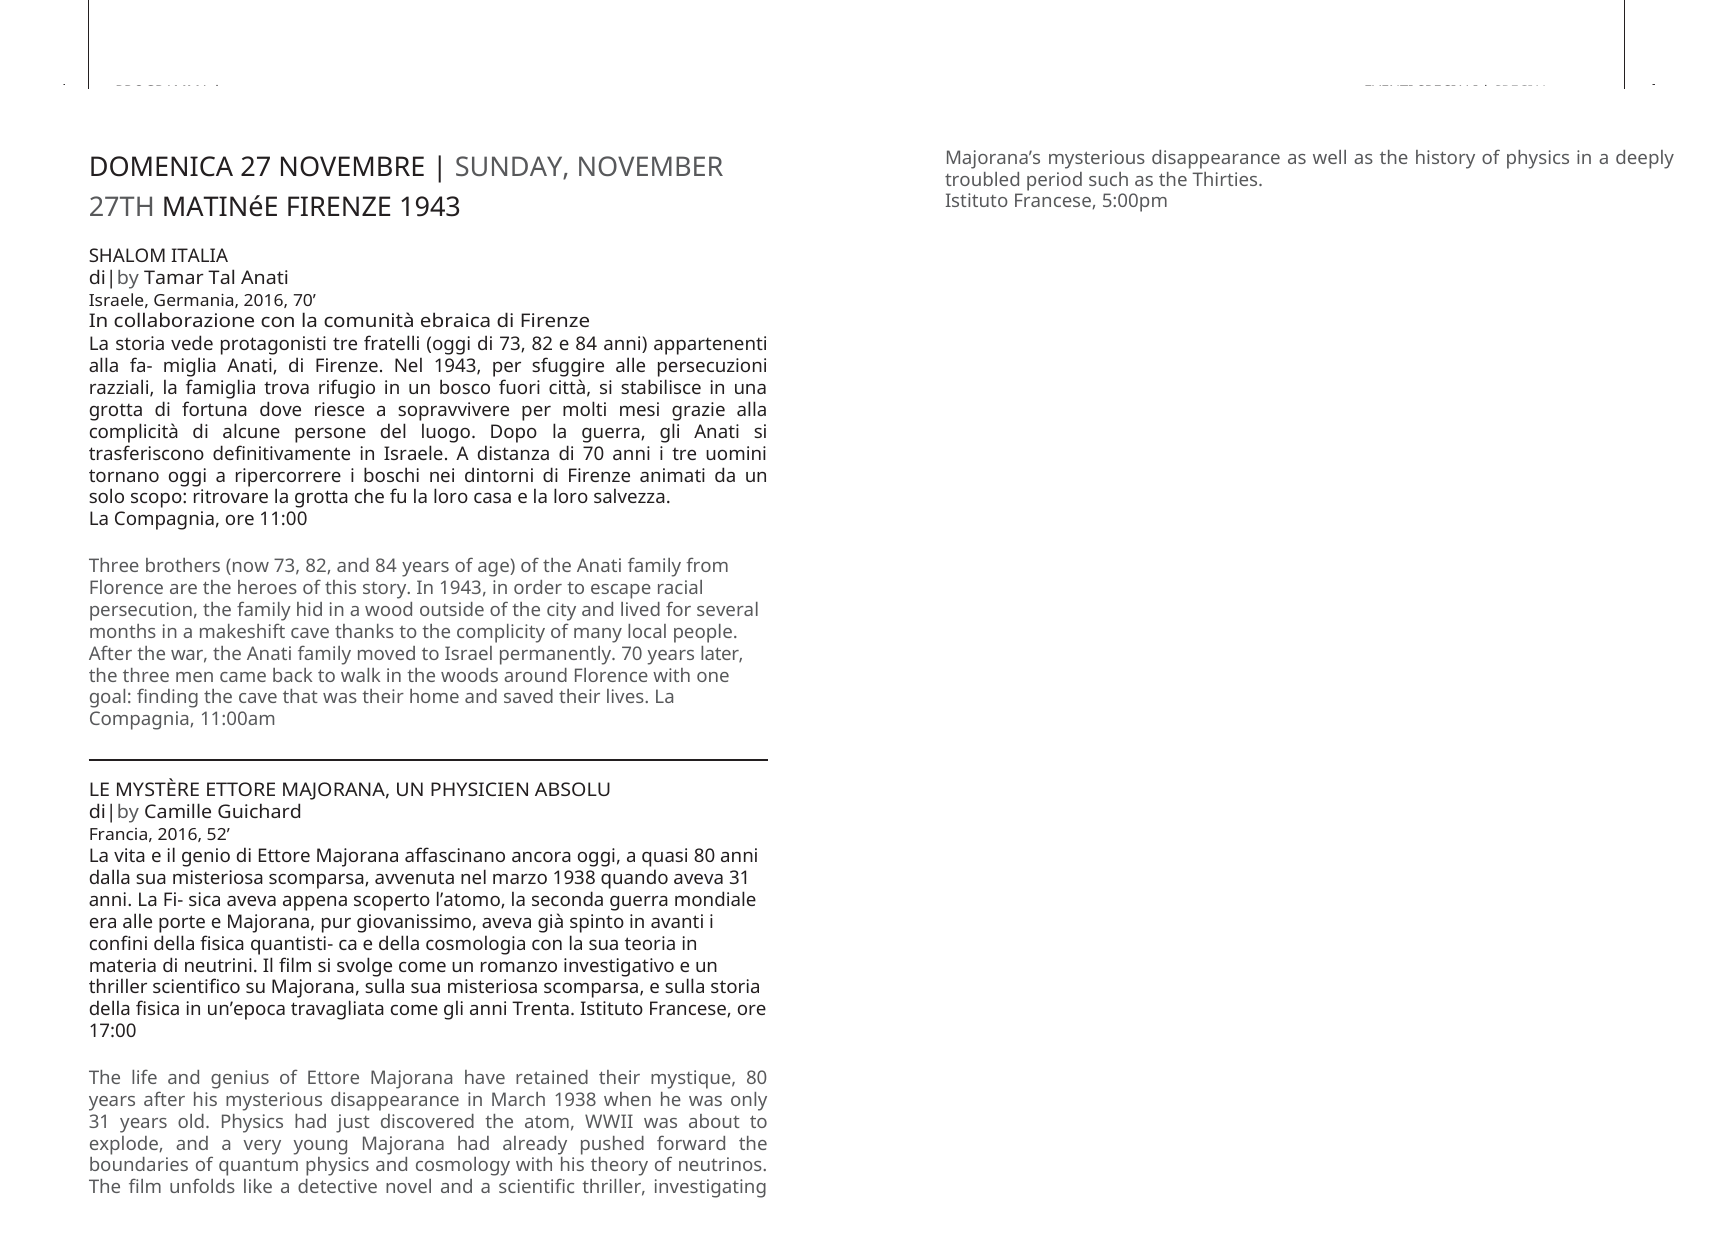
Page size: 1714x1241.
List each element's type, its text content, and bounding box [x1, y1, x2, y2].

subtitle DOMENICA 27 NOVEMBRE | SUNDAY, NOVEMBER 27TH MATINéE FIRENZE 1943 [88, 147, 763, 225]
text Istituto Francese, 5:00pm [945, 191, 1267, 212]
text Israele, Germania, 2016, 70’ [88, 290, 361, 310]
text The life and genius of Ettore Majorana have retained their mystique, 80 years after his mysterious disappearance in March 1938 when he was only 31 years old. Physics had just discovered the atom, WWII was about to explode, and a very young Majorana had already pushed forward the boundaries of quantum physics and cosmology with his theory of neutrinos. The film unfolds like a detective novel and a scientific thriller, investigating Majorana’s mysterious disappearance as well as the history of physics in a deeply troubled period such as the Thirties. [88, 1067, 768, 1198]
text di|by Tamar Tal Anati [88, 267, 361, 289]
text Three brothers (now 73, 82, and 84 years of age) of the Anati family from Florence are the heroes of this story. In 1943, in order to escape racial persecution, the family hid in a wood outside of the city and lived for several months in a makeshift cave thanks to the complicity of many local people. After the war, the Anati family moved to Israel permanently. 70 years later, the three men came back to walk in the woods around Florence with one goal: finding the cave that was their home and saved their lives. La Compagnia, 11:00am [88, 555, 768, 730]
text La vita e il genio di Ettore Majorana affascinano ancora oggi, a quasi 80 anni dalla sua misteriosa scomparsa, avvenuta nel marzo 1938 quando aveva 31 anni. La Fi- sica aveva appena scoperto l’atomo, la seconda guerra mondiale era alle porte e Majorana, pur giovanissimo, aveva già spinto in avanti i confini della fisica quantisti- ca e della cosmologia con la sua teoria in materia di neutrini. Il film si svolge come un romanzo investigativo e un thriller scientifico su Majorana, sulla sua misteriosa scomparsa, e sulla storia della fisica in un’epoca travagliata come gli anni Trenta. Istituto Francese, ore 17:00 [88, 845, 768, 1042]
text di|by Camille Guichard [88, 800, 361, 823]
text La Compagnia, ore 11:00 [88, 508, 361, 530]
text SHALOM ITALIA [88, 244, 361, 267]
text La storia vede protagonisti tre fratelli (oggi di 73, 82 e 84 anni) appartenenti alla fa- miglia Anati, di Firenze. Nel 1943, per sfuggire alle persecuzioni razziali, la famiglia trova rifugio in un bosco fuori città, si stabilisce in una grotta di fortuna dove riesce a sopravvivere per molti mesi grazie alla complicità di alcune persone del luogo. Dopo la guerra, gli Anati si trasferiscono definitivamente in Israele. A distanza di 70 anni i tre uomini tornano oggi a ripercorrere i boschi nei dintorni di Firenze animati da un solo scopo: ritrovare la grotta che fu la loro casa e la loro salvezza. [88, 333, 768, 508]
text LE MYSTÈRE ETTORE MAJORANA, UN PHYSICIEN ABSOLU [88, 778, 768, 800]
text In collaborazione con la comunità ebraica di Firenze [88, 310, 768, 332]
text Francia, 2016, 52’ [88, 824, 361, 844]
